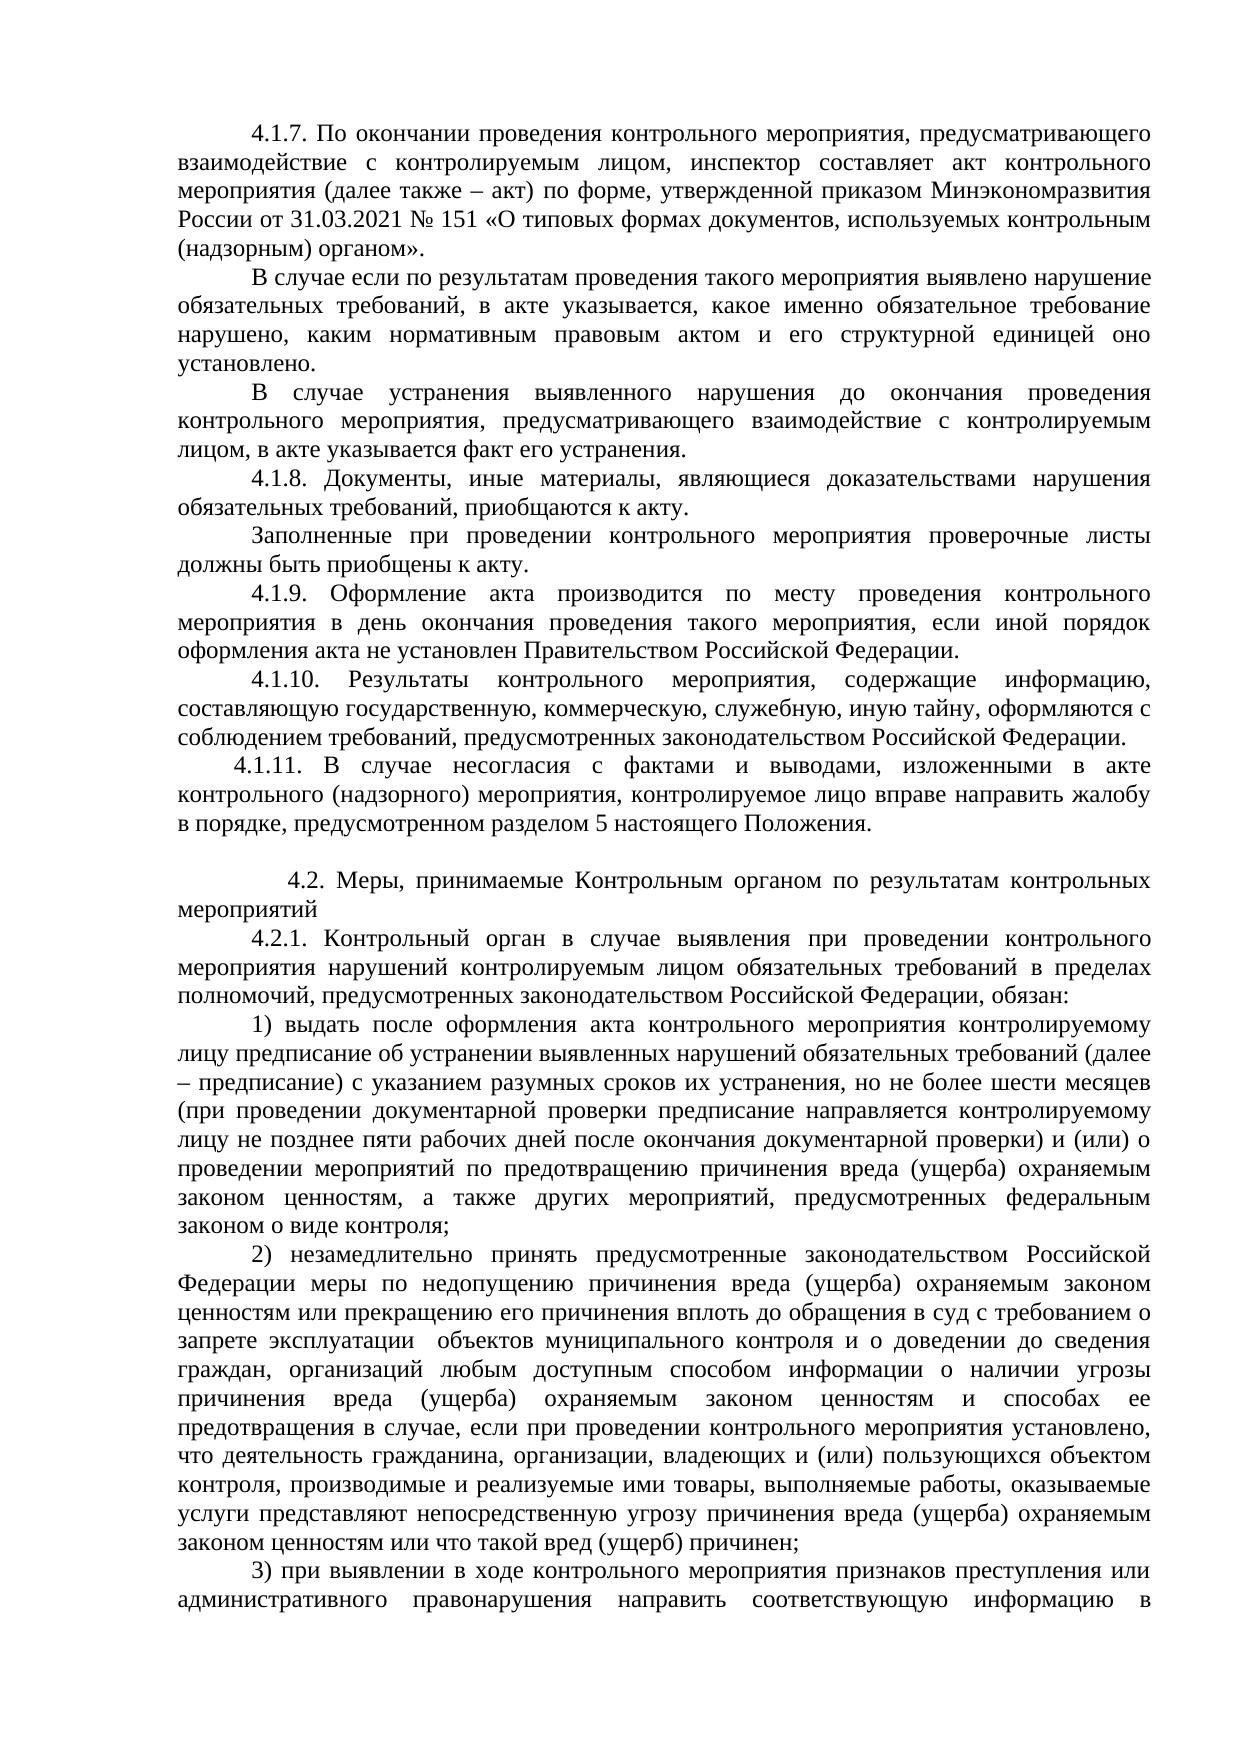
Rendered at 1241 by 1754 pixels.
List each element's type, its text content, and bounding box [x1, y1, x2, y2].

text Заполненные при проведении контрольного мероприятия проверочные листы должны быть приобщены к акту. [177, 521, 1152, 578]
text 4.1.11. В случае несогласия с фактами и выводами, изложенными в акте контрольного (надзорного) мероприятия, контролируемое лицо вправе направить жалобу в порядке, предусмотренном разделом 5 настоящего Положения. [177, 751, 1152, 837]
text 1) выдать после оформления акта контрольного мероприятия контролируемому лицу предписание об устранении выявленных нарушений обязательных требований (далее – предписание) с указанием разумных сроков их устранения, но не более шести месяцев (при проведении документарной проверки предписание направляется контролируемому лицу не позднее пяти рабочих дней после окончания документарной проверки) и (или) о проведении мероприятий по предотвращению причинения вреда (ущерба) охраняемым законом ценностям, а также других мероприятий, предусмотренных федеральным законом о виде контроля; [177, 1009, 1152, 1239]
list 4.2.1. Контрольный орган в случае выявления при проведении контрольного мероприятия нарушений контролируемым лицом обязательных требований в пределах полномочий, предусмотренных законодательством Российской Федерации, обязан: [177, 923, 1152, 1009]
text 4.1.8. Документы, иные материалы, являющиеся доказательствами нарушения обязательных требований, приобщаются к акту. [177, 463, 1152, 521]
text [177, 1556, 1152, 1613]
text 4.1.9. Оформление акта производится по месту проведения контрольного мероприятия в день окончания проведения такого мероприятия, если иной порядок оформления акта не установлен Правительством Российской Федерации. [177, 578, 1152, 664]
text 4.1.10. Результаты контрольного мероприятия, содержащие информацию, составляющую государственную, коммерческую, служебную, иную тайну, оформляются с соблюдением требований, предусмотренных законодательством Российской Федерации. [177, 664, 1152, 751]
list 4.1.7. По окончании проведения контрольного мероприятия, предусматривающего взаимодействие с контролируемым лицом, инспектор составляет акт контрольного мероприятия (далее также – акт) по форме, утвержденной приказом Минэкономразвития России от 31.03.2021 № 151 «О типовых формах документов, используемых контрольным (надзорным) органом». [177, 118, 1152, 262]
text 2) незамедлительно принять предусмотренные законодательством Российской Федерации меры по недопущению причинения вреда (ущерба) охраняемым законом ценностям или прекращению его причинения вплоть до обращения в суд с требованием о запрете эксплуатации объектов муниципального контроля и о доведении до сведения граждан, организаций любым доступным способом информации о наличии угрозы причинения вреда (ущерба) охраняемым законом ценностям и способах ее предотвращения в случае, если при проведении контрольного мероприятия установлено, что деятельность гражданина, организации, владеющих и (или) пользующихся объектом контроля, производимые и реализуемые ими товары, выполняемые работы, оказываемые услуги представляют непосредственную угрозу причинения вреда (ущерба) охраняемым законом ценностям или что такой вред (ущерб) причинен; [177, 1239, 1152, 1556]
list В случае если по результатам проведения такого мероприятия выявлено нарушение обязательных требований, в акте указывается, какое именно обязательное требование нарушено, каким нормативным правовым актом и его структурной единицей оно установлено. [177, 262, 1152, 377]
list В случае устранения выявленного нарушения до окончания проведения контрольного мероприятия, предусматривающего взаимодействие с контролируемым лицом, в акте указывается факт его устранения. [177, 377, 1152, 463]
text 4.2. Меры, принимаемые Контрольным органом по результатам контрольных мероприятий [177, 866, 1152, 923]
